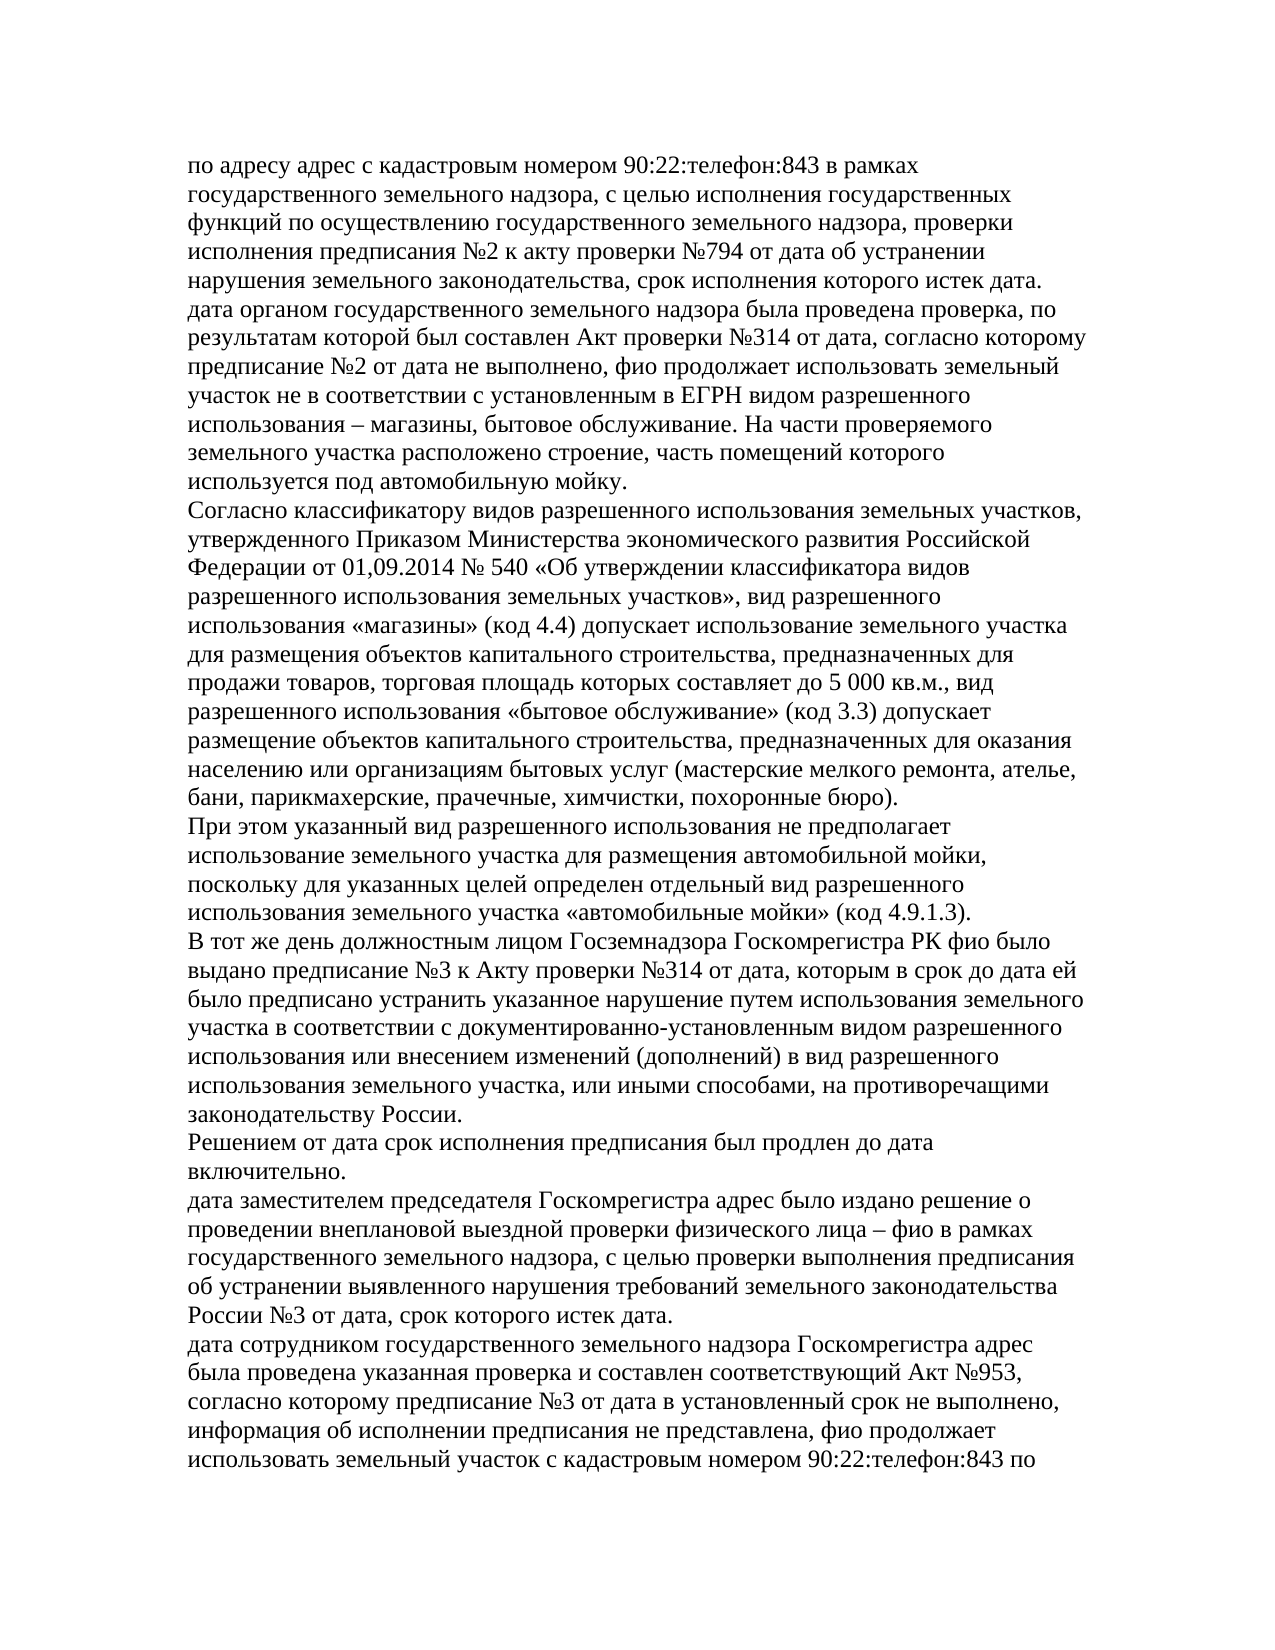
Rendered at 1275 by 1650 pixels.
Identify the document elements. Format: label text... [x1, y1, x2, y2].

text Решением от дата срок исполнения предписания был продлен до дата включительно. [187, 1127, 1087, 1185]
text Согласно классификатору видов разрешенного использования земельных участков, утвержденного Приказом Министерства экономического развития Российской Федерации от 01,09.2014 № 540 «Об утверждении классификатора видов разрешенного использования земельных участков», вид разрешенного использования «магазины» (код 4.4) допускает использование земельного участка для размещения объектов капитального строительства, предназначенных для продажи товаров, торговая площадь которых составляет до 5 000 кв.м., вид разрешенного использования «бытовое обслуживание» (код 3.3) допускает размещение объектов капитального строительства, предназначенных для оказания населению или организациям бытовых услуг (мастерские мелкого ремонта, ателье, бани, парикмахерские, прачечные, химчистки, похоронные бюро). [187, 495, 1087, 811]
text При этом указанный вид разрешенного использования не предполагает использование земельного участка для размещения автомобильной мойки, поскольку для указанных целей определен отдельный вид разрешенного использования земельного участка «автомобильные мойки» (код 4.9.1.3). [187, 811, 1087, 926]
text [187, 1329, 1087, 1472]
text дата заместителем председателя Госкомрегистра адрес было издано решение о проведении внеплановой выездной проверки физического лица – фио в рамках государственного земельного надзора, с целью проверки выполнения предписания об устранении выявленного нарушения требований земельного законодательства России №3 от дата, срок которого истек дата. [187, 1185, 1087, 1329]
text дата органом государственного земельного надзора была проведена проверка, по результатам которой был составлен Акт проверки №314 от дата, согласно которому предписание №2 от дата не выполнено, фио продолжает использовать земельный участок не в соответствии с установленным в ЕГРН видом разрешенного использования – магазины, бытовое обслуживание. На части проверяемого земельного участка расположено строение, часть помещений которого используется под автомобильную мойку. [187, 294, 1087, 495]
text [187, 150, 1087, 294]
text В тот же день должностным лицом Госземнадзора Госкомрегистра РК фио было выдано предписание №3 к Акту проверки №314 от дата, которым в срок до дата ей было предписано устранить указанное нарушение путем использования земельного участка в соответствии с документированно-установленным видом разрешенного использования или внесением изменений (дополнений) в вид разрешенного использования земельного участка, или иными способами, на противоречащими законодательству России. [187, 926, 1087, 1127]
